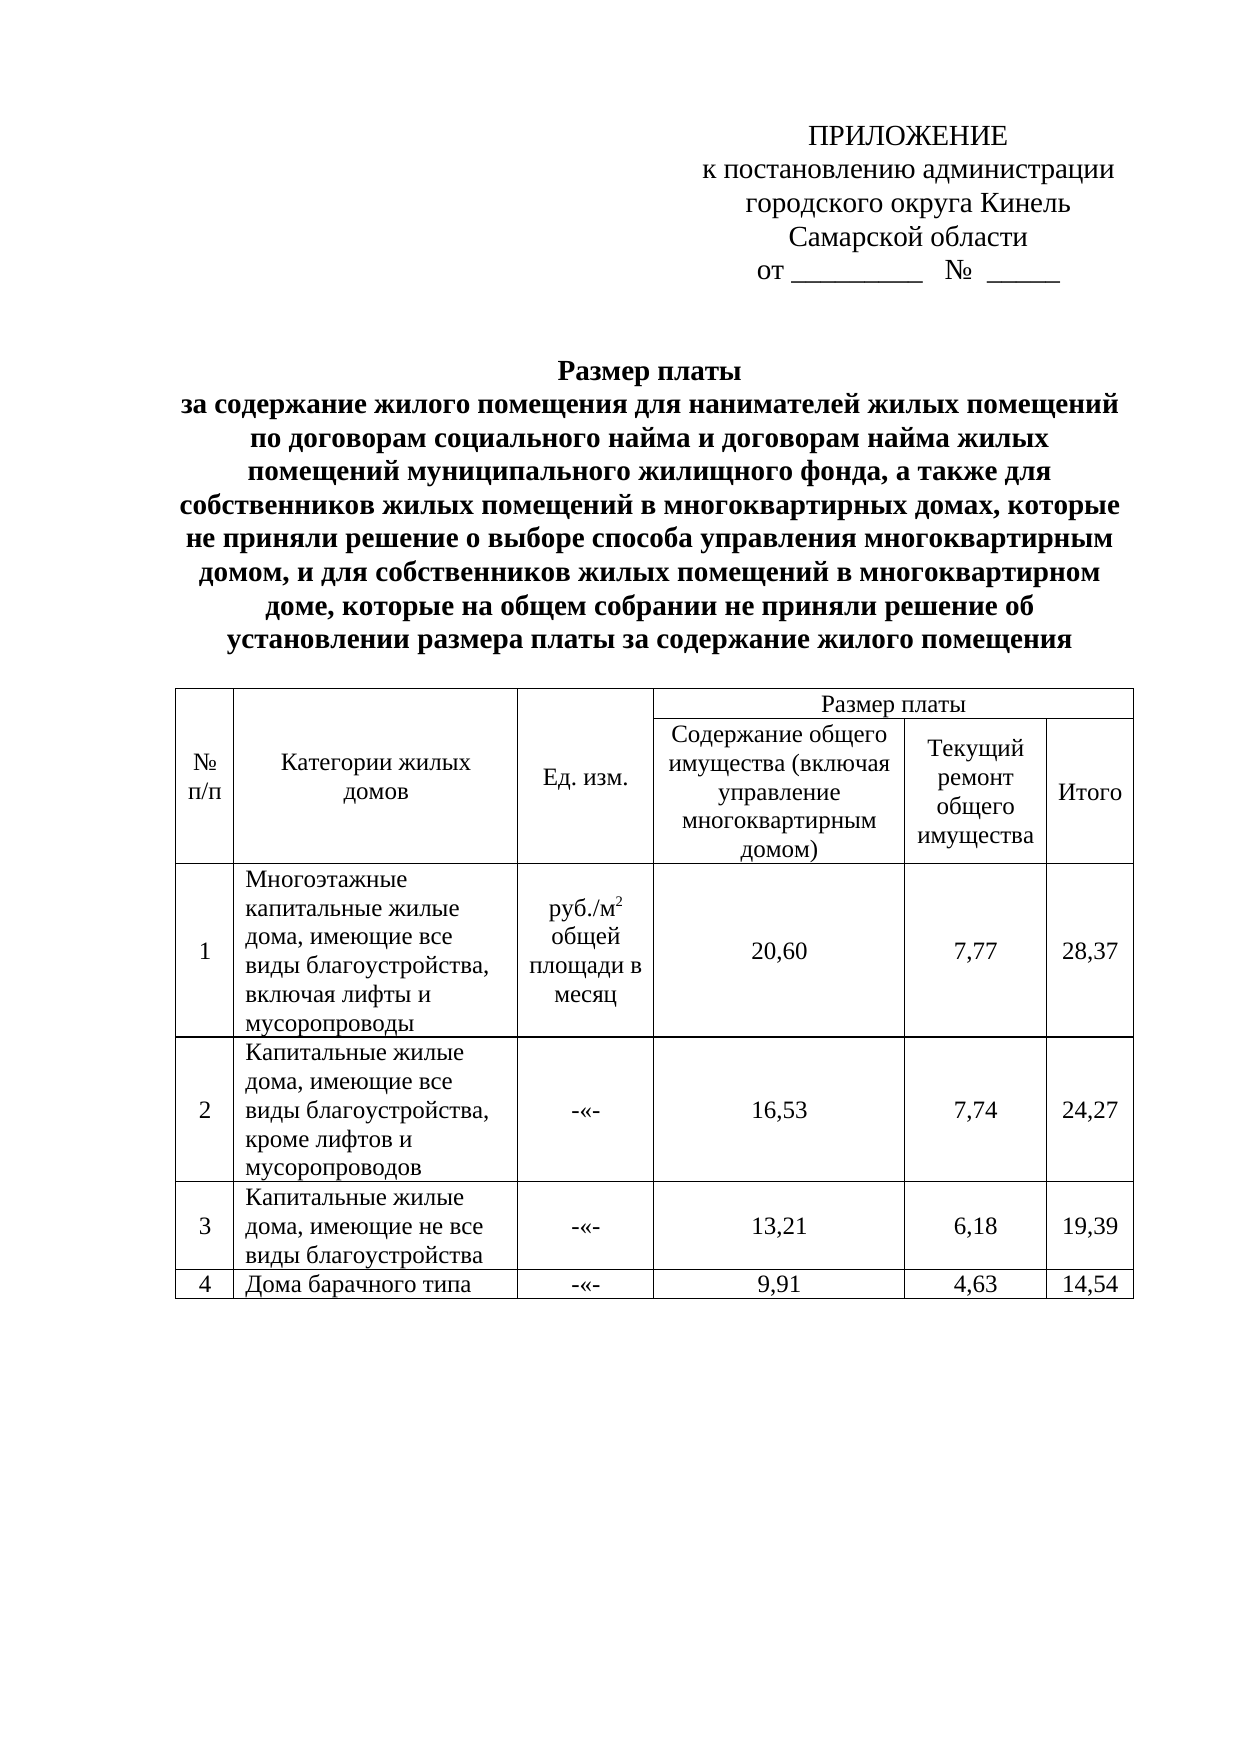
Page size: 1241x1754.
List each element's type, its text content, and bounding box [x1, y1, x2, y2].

table_cell 2 [176, 1038, 233, 1181]
table_cell 24,27 [1047, 1038, 1133, 1181]
table_cell Текущий ремонт общего имущества [905, 719, 1046, 863]
table_cell 3 [176, 1182, 233, 1268]
text Размер платы [177, 353, 1122, 386]
text ПРИЛОЖЕНИЕ [694, 118, 1122, 152]
table_cell 13,21 [654, 1182, 904, 1268]
table_cell 19,39 [1047, 1182, 1133, 1268]
table_cell 20,60 [654, 864, 904, 1036]
table_cell -«- [518, 1182, 653, 1268]
table_cell Содержание общего имущества (включая управление многоквартирным домом) [654, 719, 904, 863]
text за содержание жилого помещения для нанимателей жилых помещений по договорам социального найма и договорам найма жилых помещений муниципального жилищного фонда, а также для собственников жилых помещений в многоквартирных домах, которые не приняли решение о выборе способа управления многоквартирным домом, и для собственников жилых помещений в многоквартирном доме, которые на общем собрании не приняли решение об установлении размера платы за содержание жилого помещения [177, 386, 1122, 655]
table_cell 4,63 [905, 1270, 1046, 1298]
table_header Ед. изм. [518, 689, 653, 863]
table_cell руб./м2 общей площади в месяц [518, 864, 653, 1036]
table_cell 7,77 [905, 864, 1046, 1036]
table_header Размер платы [654, 689, 1133, 718]
table_cell Капитальные жилые дома, имеющие все виды благоустройства, кроме лифтов и мусоропроводов [234, 1038, 517, 1181]
table_cell Итого [1047, 719, 1133, 863]
table_header Категории жилых домов [234, 689, 517, 863]
table_cell Многоэтажные капитальные жилые дома, имеющие все виды благоустройства, включая лифты и мусоропроводы [234, 864, 517, 1036]
table_cell 6,18 [905, 1182, 1046, 1268]
table_cell -«- [518, 1038, 653, 1181]
table_cell 16,53 [654, 1038, 904, 1181]
table_cell Дома барачного типа [234, 1270, 517, 1298]
table_cell 4 [176, 1270, 233, 1298]
table_cell 1 [176, 864, 233, 1036]
text к постановлению администрации городского округа Кинель Самарской области [694, 152, 1122, 252]
table_cell 28,37 [1047, 864, 1133, 1036]
table_cell -«- [518, 1270, 653, 1298]
table_cell Капитальные жилые дома, имеющие не все виды благоустройства [234, 1182, 517, 1268]
table_cell 7,74 [905, 1038, 1046, 1181]
table_cell 9,91 [654, 1270, 904, 1298]
text от _________ № _____ [694, 252, 1122, 286]
table_cell 14,54 [1047, 1270, 1133, 1298]
table_header № п/п [176, 689, 233, 863]
